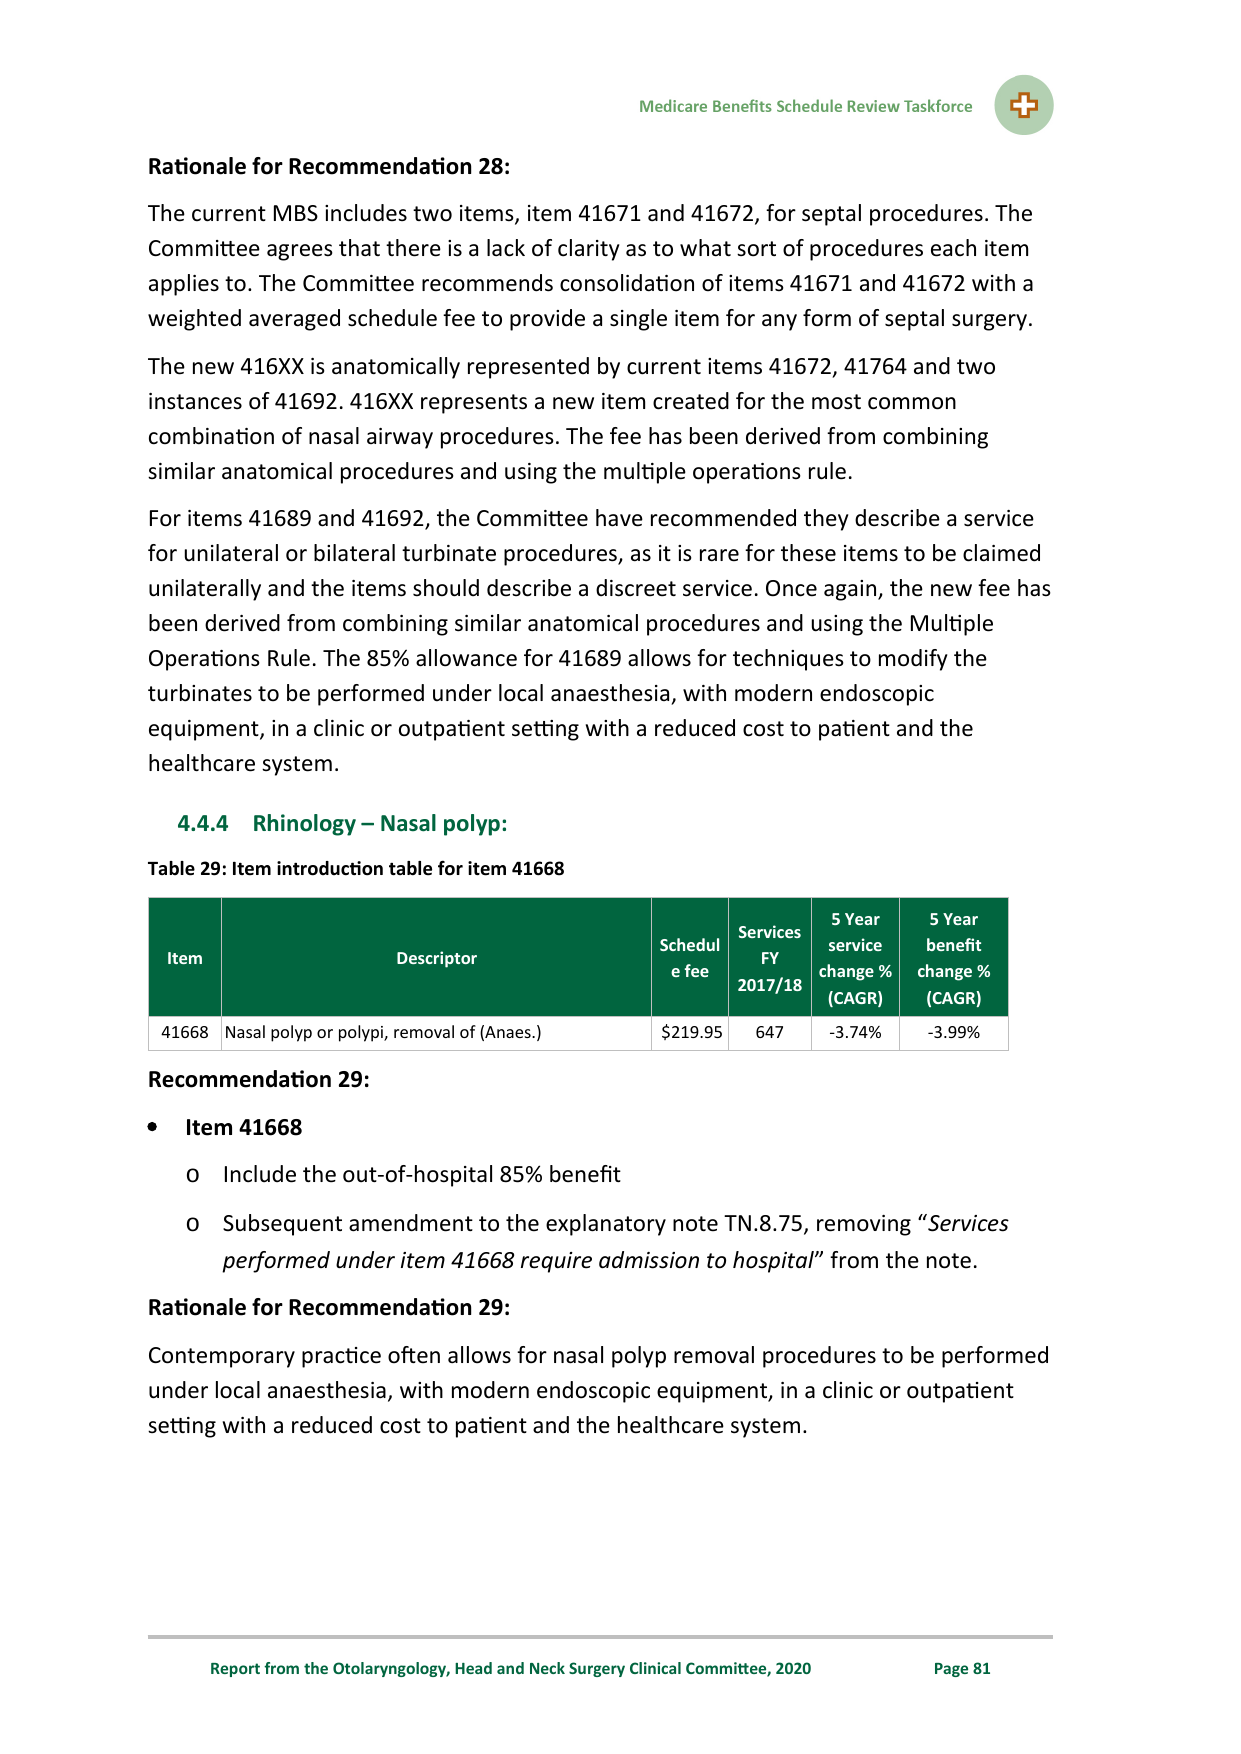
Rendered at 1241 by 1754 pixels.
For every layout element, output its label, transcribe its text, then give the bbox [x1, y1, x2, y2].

text Include the out-of-hospital 85% benefit [185, 1159, 1053, 1190]
text Rationale for Recommendation 29: [148, 1291, 1009, 1322]
table_header Schedule fee [652, 898, 728, 1016]
table_header 5 Year service change % (CAGR) [812, 898, 899, 1016]
table_header Descriptor [222, 898, 651, 1016]
table_cell -3.99% [900, 1017, 1008, 1050]
text Rationale for Recommendation 28: [148, 150, 1009, 181]
table_header Item [149, 898, 221, 1016]
table_header 5 Year benefit change % (CAGR) [900, 898, 1008, 1016]
text Table 29: Item introduction table for item 41668 [148, 855, 1053, 880]
table_cell $219.95 [652, 1017, 728, 1050]
table_cell 41668 [149, 1017, 221, 1050]
list Item 41668 [148, 1111, 1053, 1142]
subtitle Rhinology – Nasal polyp: [177, 807, 1053, 838]
text For items 41689 and 41692, the Committee have recommended they describe a service for unilateral or bilateral turbinate procedures, as it is rare for these items to be claimed unilaterally and the items should describe a discreet service. Once again, the new fee has been derived from combining similar anatomical procedures and using the Multiple Operations Rule. The 85% allowance for 41689 allows for techniques to modify the turbinates to be performed under local anaesthesia, with modern endoscopic equipment, in a clinic or outpatient setting with a reduced cost to patient and the healthcare system. [148, 502, 1053, 778]
picture [0, 15, 1241, 137]
text The new 416XX is anatomically represented by current items 41672, 41764 and two instances of 41692. 416XX represents a new item created for the most common combination of nasal airway procedures. The fee has been derived from combining similar anatomical procedures and using the multiple operations rule. [148, 350, 1053, 486]
table_cell 647 [729, 1017, 811, 1050]
text Subsequent amendment to the explanatory note TN.8.75, removing “Services performed under item 41668 require admission to hospital” from the note. [185, 1208, 1053, 1274]
text Recommendation 29: [148, 1064, 1009, 1094]
table_cell Nasal polyp or polypi, removal of (Anaes.) [222, 1017, 651, 1050]
table_header Services FY 2017/18 [729, 898, 811, 1016]
table_cell -3.74% [812, 1017, 899, 1050]
text Contemporary practice often allows for nasal polyp removal procedures to be performed under local anaesthesia, with modern endoscopic equipment, in a clinic or outpatient setting with a reduced cost to patient and the healthcare system. [148, 1339, 1053, 1439]
text The current MBS includes two items, item 41671 and 41672, for septal procedures. The Committee agrees that there is a lack of clarity as to what sort of procedures each item applies to. The Committee recommends consolidation of items 41671 and 41672 with a weighted averaged schedule fee to provide a single item for any form of septal surgery. [148, 197, 1053, 333]
